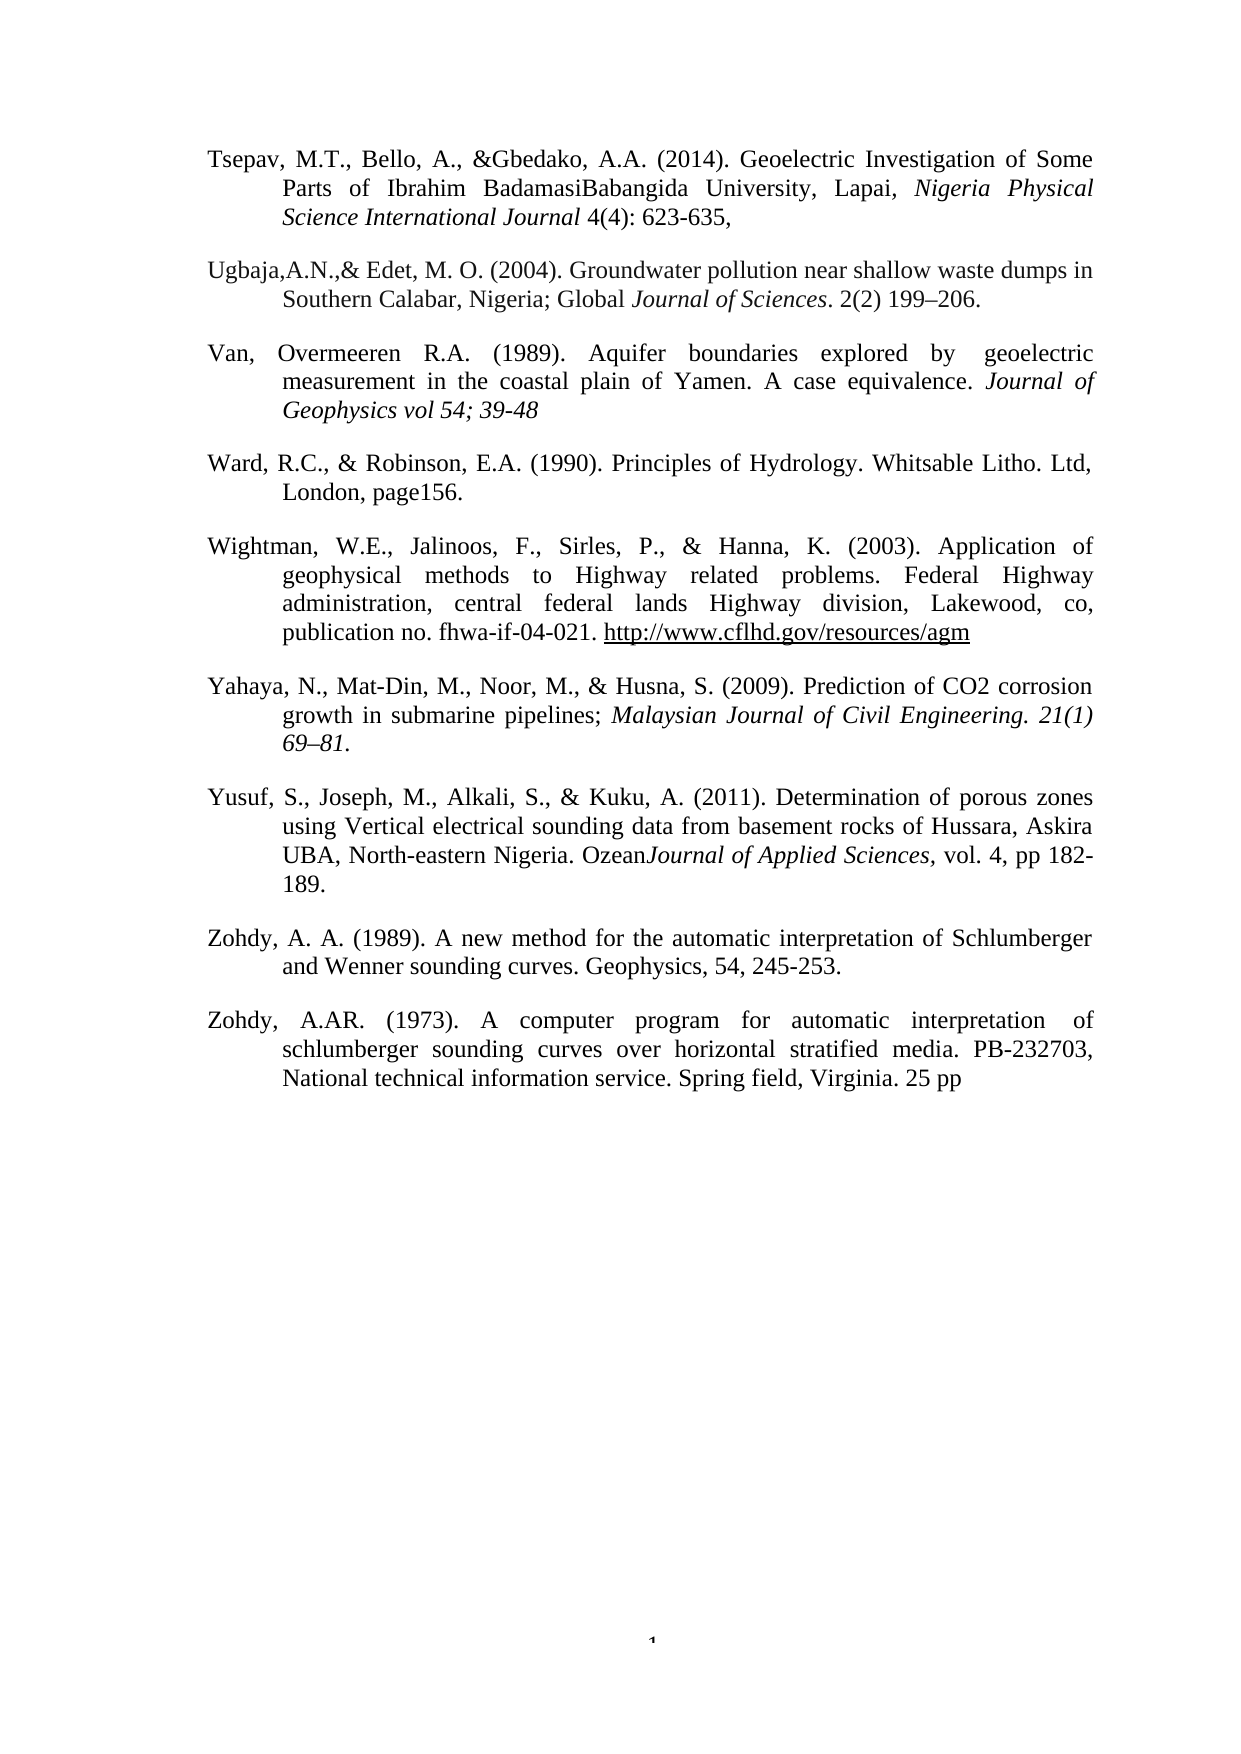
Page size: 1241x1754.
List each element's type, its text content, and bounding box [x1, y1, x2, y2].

text Ward, R.C., & Robinson, E.A. (1990). Principles of Hydrology. Whitsable Litho. Ltd, London, page156. [207, 449, 1093, 506]
text Tsepav, M.T., Bello, A., &Gbedako, A.A. (2014). Geoelectric Investigation of Some Parts of Ibrahim BadamasiBabangida University, Lapai, Nigeria Physical Science International Journal 4(4): 623-635, [207, 144, 1093, 231]
text Yahaya, N., Mat-Din, M., Noor, M., & Husna, S. (2009). Prediction of CO2 corrosion growth in submarine pipelines; Malaysian Journal of Civil Engineering. 21(1) 69–81. [207, 671, 1093, 757]
text Ugbaja,A.N.,& Edet, M. O. (2004). Groundwater pollution near shallow waste dumps in Southern Calabar, Nigeria; Global Journal of Sciences. 2(2) 199–206. [207, 256, 1093, 312]
text Zohdy, A.AR. (1973). A computer program for automatic interpretation of schlumberger sounding curves over horizontal stratified media. PB-232703, National technical information service. Spring field, Virginia. 25 pp [207, 1005, 1094, 1091]
text Zohdy, A. A. (1989). A new method for the automatic interpretation of Schlumberger and Wenner sounding curves. Geophysics, 54, 245-253. [207, 923, 1093, 980]
text Wightman, W.E., Jalinoos, F., Sirles, P., & Hanna, K. (2003). Application of geophysical methods to Highway related problems. Federal Highway administration, central federal lands Highway division, Lakewood, co, publication no. fhwa-if-04-021. http://www.cflhd.gov/resources/agm [207, 531, 1094, 646]
text Van, Overmeeren R.A. (1989). Aquifer boundaries explored by geoelectric measurement in the coastal plain of Yamen. A case equivalence. Journal of Geophysics vol 54; 39-48 [207, 338, 1094, 424]
text Yusuf, S., Joseph, M., Alkali, S., & Kuku, A. (2011). Determination of porous zones using Vertical electrical sounding data from basement rocks of Hussara, Askira UBA, North-eastern Nigeria. OzeanJournal of Applied Sciences, vol. 4, pp 182- 189. [207, 782, 1094, 897]
